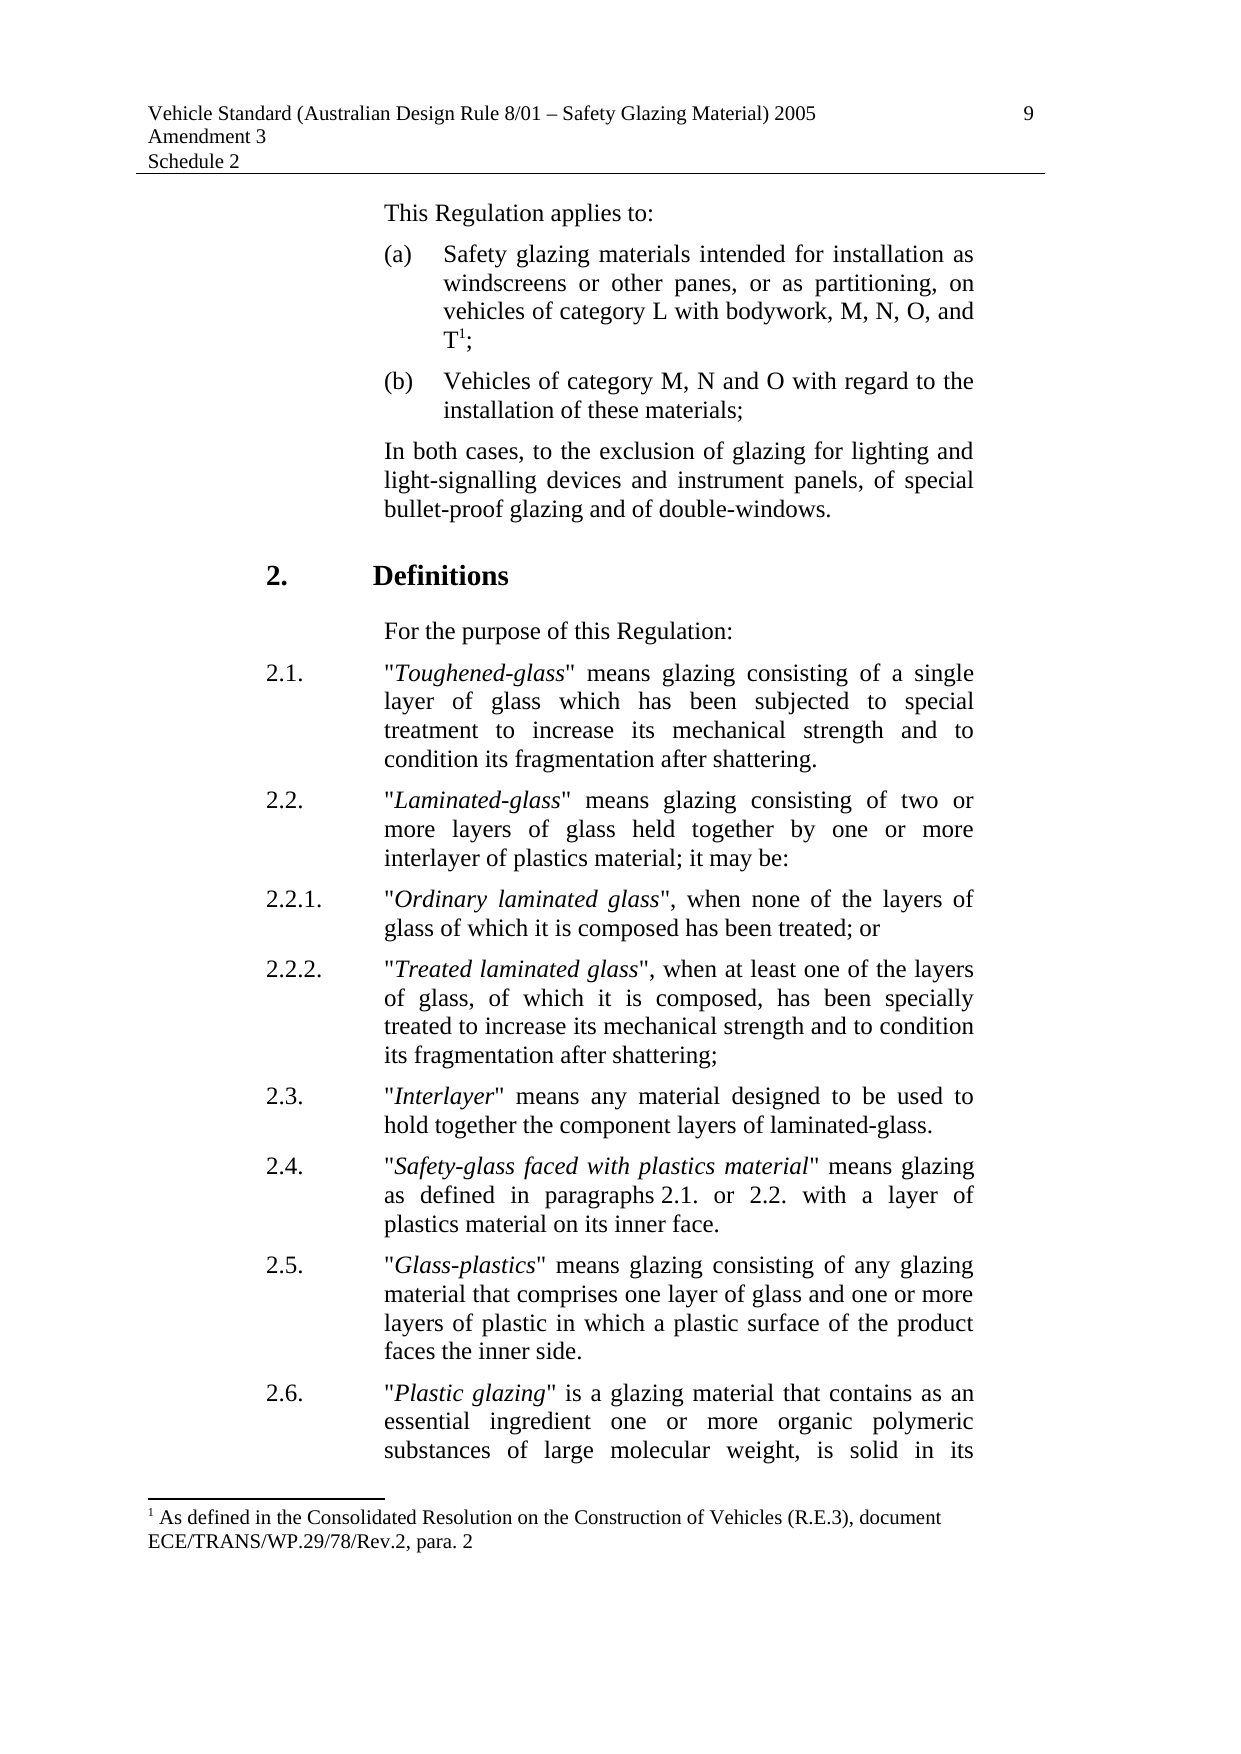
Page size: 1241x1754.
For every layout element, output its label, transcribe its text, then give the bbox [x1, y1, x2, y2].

text 2.2. "Laminated-glass" means glazing consisting of two or more layers of glass held together by one or more interlayer of plastics material; it may be: [266, 785, 974, 871]
text This Regulation applies to: [266, 198, 974, 226]
text 2.5. "Glass-plastics" means glazing consisting of any glazing material that comprises one layer of glass and one or more layers of plastic in which a plastic surface of the product faces the inner side. [266, 1250, 974, 1365]
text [266, 1378, 974, 1464]
text 2.1. "Toughened-glass" means glazing consisting of a single layer of glass which has been subjected to special treatment to increase its mechanical strength and to condition its fragmentation after shattering. [266, 658, 974, 773]
text 2. Definitions [266, 560, 974, 591]
text For the purpose of this Regulation: [266, 616, 974, 645]
text (a) Safety glazing materials intended for installation as windscreens or other panes, or as partitioning, on vehicles of category L with bodywork, M, N, O, and T; [384, 239, 974, 354]
text 2.3. "Interlayer" means any material designed to be used to hold together the component layers of laminated-glass. [266, 1081, 974, 1139]
text In both cases, to the exclusion of glazing for lighting and light-signalling devices and instrument panels, of special bullet-proof glazing and of double-windows. [266, 436, 974, 523]
text (b) Vehicles of category M, N and O with regard to the installation of these materials; [384, 366, 974, 424]
text 2.2.2. "Treated laminated glass", when at least one of the layers of glass, of which it is composed, has been specially treated to increase its mechanical strength and to condition its fragmentation after shattering; [266, 954, 974, 1069]
text 2.2.1. "Ordinary laminated glass", when none of the layers of glass of which it is composed has been treated; or [266, 884, 974, 941]
text 2.4. "Safety-glass faced with plastics material" means glazing as defined in paragraphs 2.1. or 2.2. with a layer of plastics material on its inner face. [266, 1151, 974, 1238]
